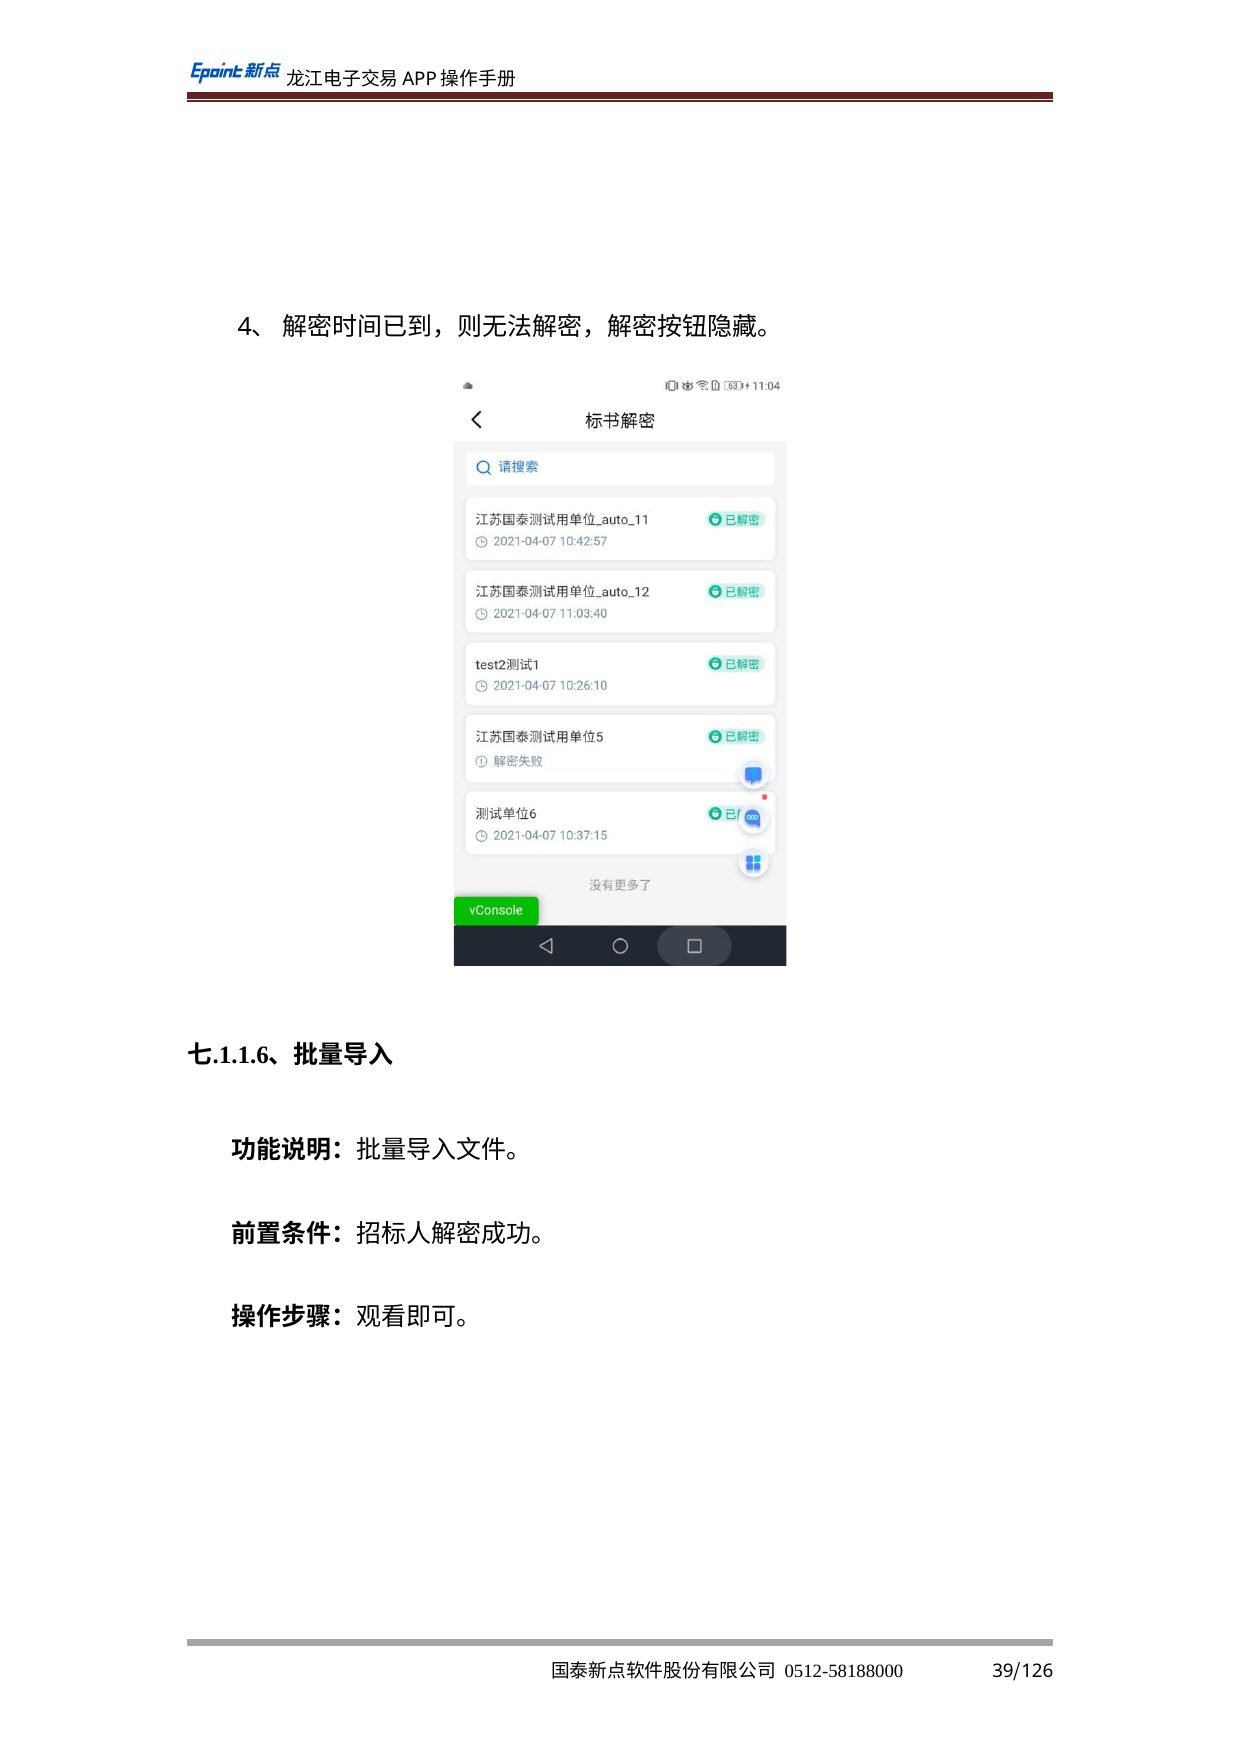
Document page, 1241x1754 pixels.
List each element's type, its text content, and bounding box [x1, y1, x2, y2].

picture [187, 47, 286, 86]
text 操作步骤：观看即可。 [187, 1282, 1053, 1347]
text 前置条件：招标人解密成功。 [187, 1199, 1053, 1264]
text 功能说明：批量导入文件。 [187, 1116, 1053, 1181]
subtitle 批量导入 [187, 1020, 1053, 1085]
picture [453, 374, 787, 966]
list 解密时间已到，则无法解密，解密按钮隐藏。 [187, 292, 1053, 357]
